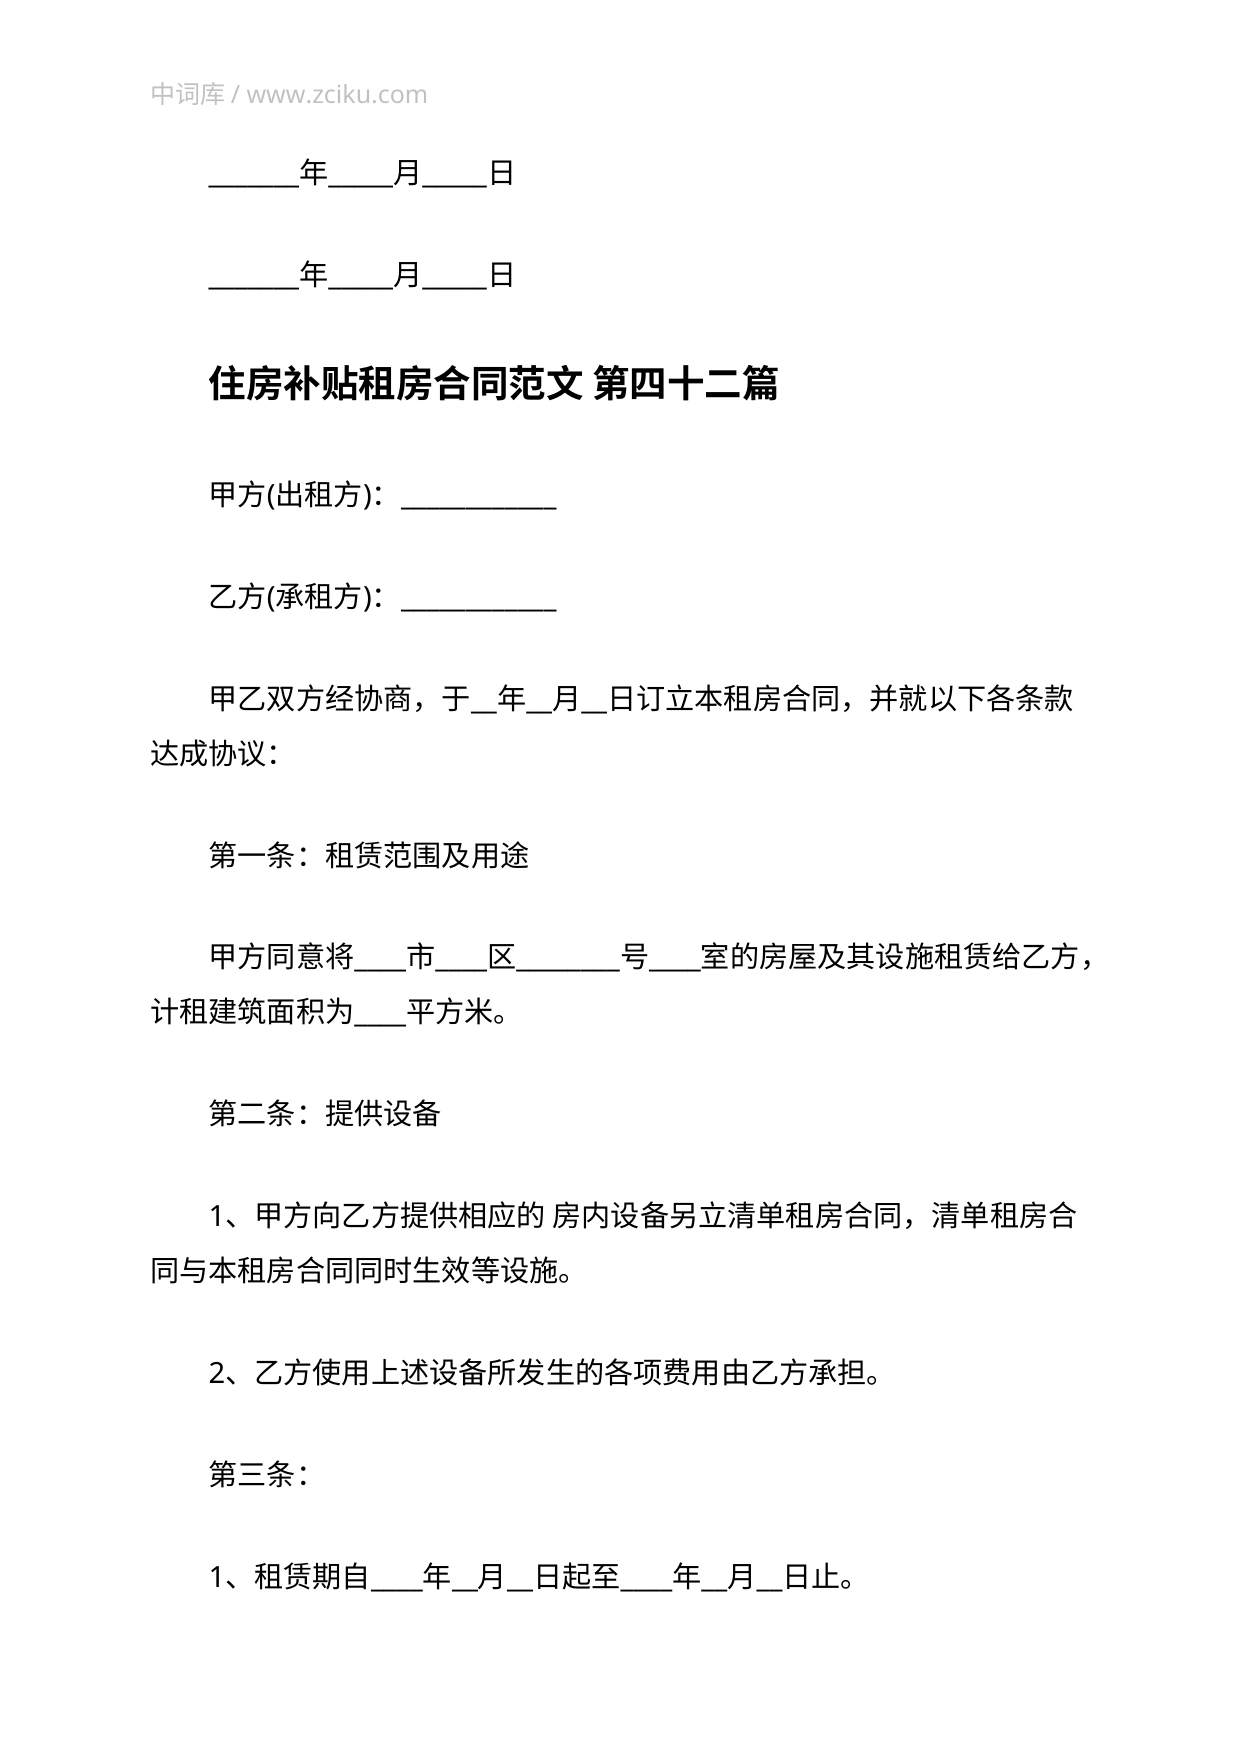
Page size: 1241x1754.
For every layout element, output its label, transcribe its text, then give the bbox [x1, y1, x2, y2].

text 甲乙双方经协商，于__年__月__日订立本租房合同，并就以下各条款达成协议： [150, 675, 1090, 773]
text 1、甲方向乙方提供相应的 房内设备另立清单租房合同，清单租房合同与本租房合同同时生效等设施。 [150, 1193, 1090, 1290]
text 乙方(承租方)：____________ [150, 573, 1090, 616]
text _______年_____月_____日 [150, 252, 1090, 294]
text 住房补贴租房合同范文 第四十二篇 [150, 354, 1090, 408]
text _______年_____月_____日 [150, 150, 1090, 192]
text 甲方同意将____市____区________号____室的房屋及其设施租赁给乙方，计租建筑面积为____平方米。 [150, 934, 1090, 1031]
text 1、租赁期自____年__月__日起至____年__月__日止。 [150, 1553, 1090, 1596]
text 第二条：提供设备 [150, 1091, 1090, 1133]
text 第一条：租赁范围及用途 [150, 832, 1090, 874]
text 第三条： [150, 1451, 1090, 1494]
text 甲方(出租方)：____________ [150, 471, 1090, 514]
text 2、乙方使用上述设备所发生的各项费用由乙方承担。 [150, 1349, 1090, 1392]
